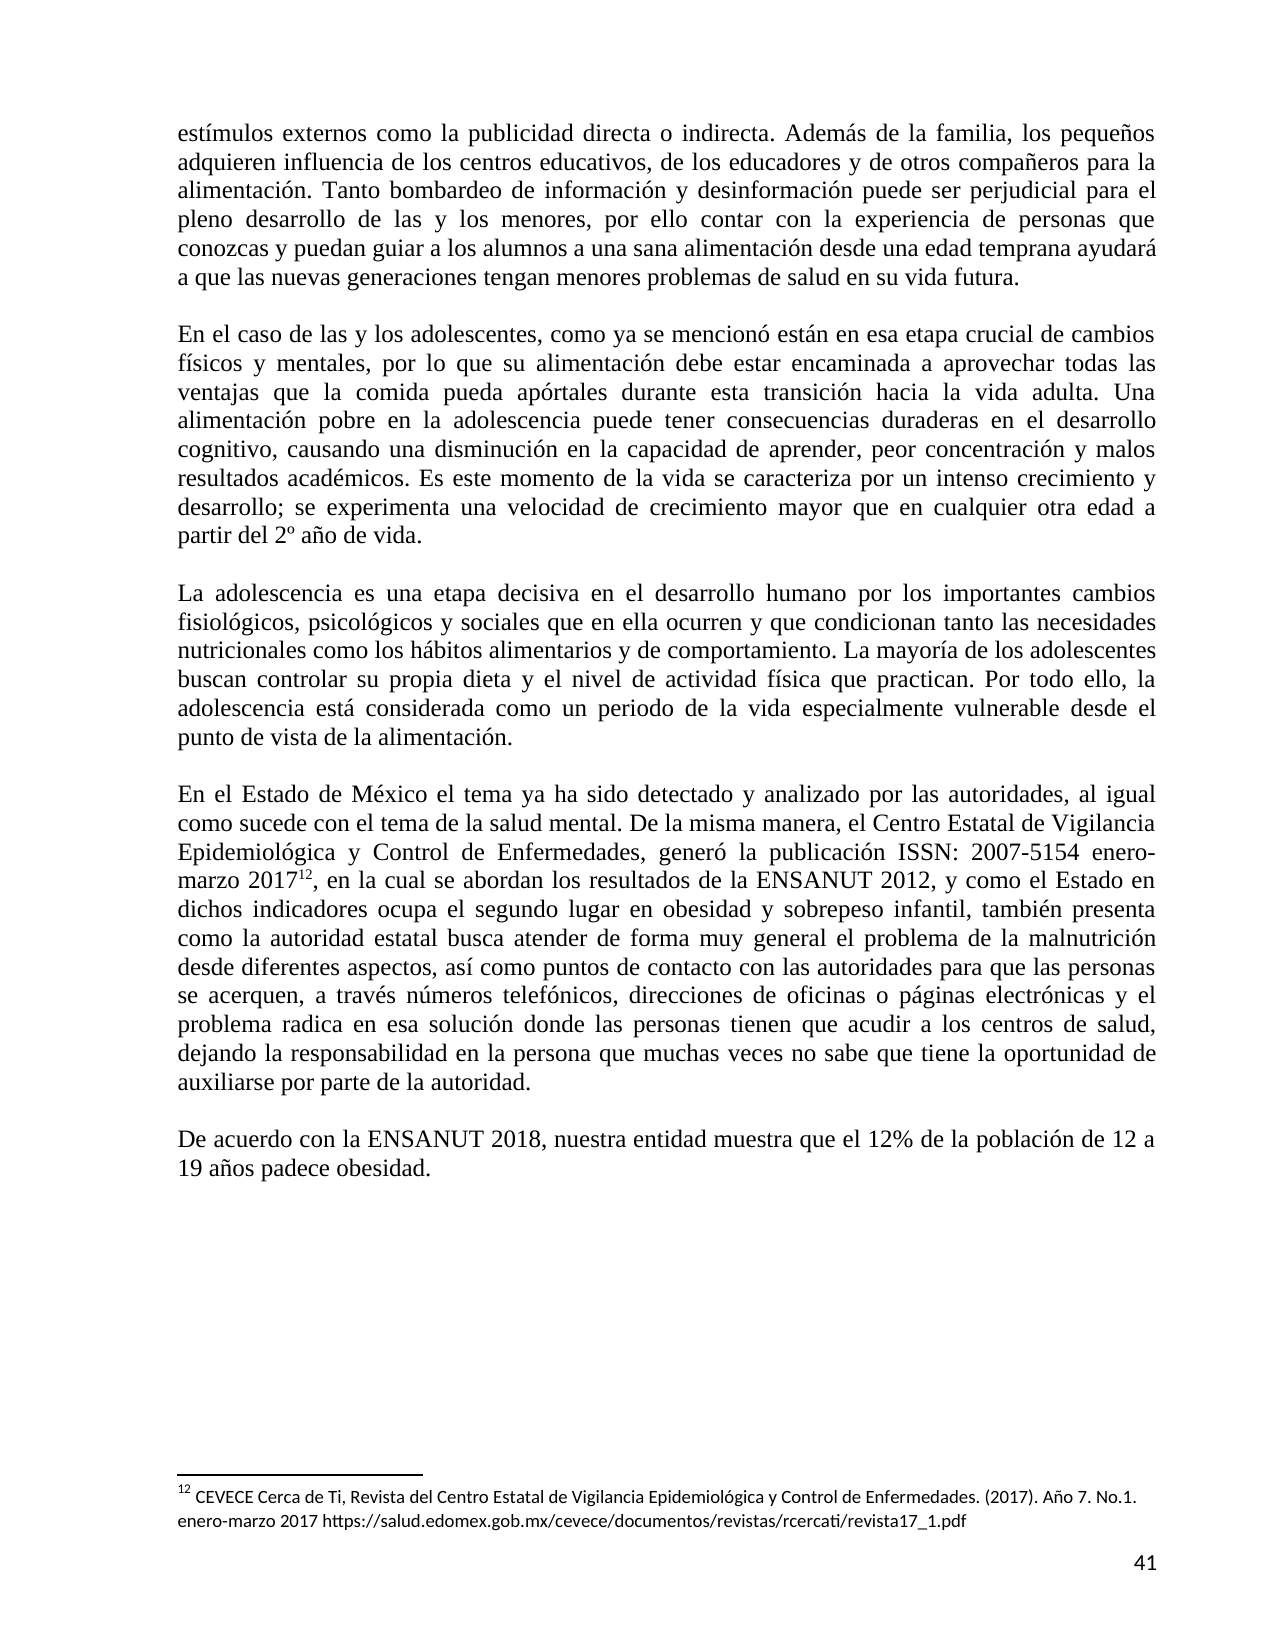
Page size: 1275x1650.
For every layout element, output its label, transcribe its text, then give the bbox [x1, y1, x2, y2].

text En el caso de las y los adolescentes, como ya se mencionó están en esa etapa crucial de cambios físicos y mentales, por lo que su alimentación debe estar encaminada a aprovechar todas las ventajas que la comida pueda apórtales durante esta transición hacia la vida adulta. Una alimentación pobre en la adolescencia puede tener consecuencias duraderas en el desarrollo cognitivo, causando una disminución en la capacidad de aprender, peor concentración y malos resultados académicos. Es este momento de la vida se caracteriza por un intenso crecimiento y desarrollo; se experimenta una velocidad de crecimiento mayor que en cualquier otra edad a partir del 2º año de vida. [177, 319, 1157, 549]
text En el Estado de México el tema ya ha sido detectado y analizado por las autoridades, al igual como sucede con el tema de la salud mental. De la misma manera, el Centro Estatal de Vigilancia Epidemiológica y Control de Enfermedades, generó la publicación ISSN: 2007-5154 enero-marzo 2017, en la cual se abordan los resultados de la ENSANUT 2012, y como el Estado en dichos indicadores ocupa el segundo lugar en obesidad y sobrepeso infantil, también presenta como la autoridad estatal busca atender de forma muy general el problema de la malnutrición desde diferentes aspectos, así como puntos de contacto con las autoridades para que las personas se acerquen, a través números telefónicos, direcciones de oficinas o páginas electrónicas y el problema radica en esa solución donde las personas tienen que acudir a los centros de salud, dejando la responsabilidad en la persona que muchas veces no sabe que tiene la oportunidad de auxiliarse por parte de la autoridad. [177, 779, 1157, 1096]
text De acuerdo con la ENSANUT 2018, nuestra entidad muestra que el 12% de la población de 12 a 19 años padece obesidad. [177, 1124, 1157, 1182]
text La adolescencia es una etapa decisiva en el desarrollo humano por los importantes cambios fisiológicos, psicológicos y sociales que en ella ocurren y que condicionan tanto las necesidades nutricionales como los hábitos alimentarios y de comportamiento. La mayoría de los adolescentes buscan controlar su propia dieta y el nivel de actividad física que practican. Por todo ello, la adolescencia está considerada como un periodo de la vida especialmente vulnerable desde el punto de vista de la alimentación. [177, 578, 1157, 751]
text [177, 118, 1157, 291]
